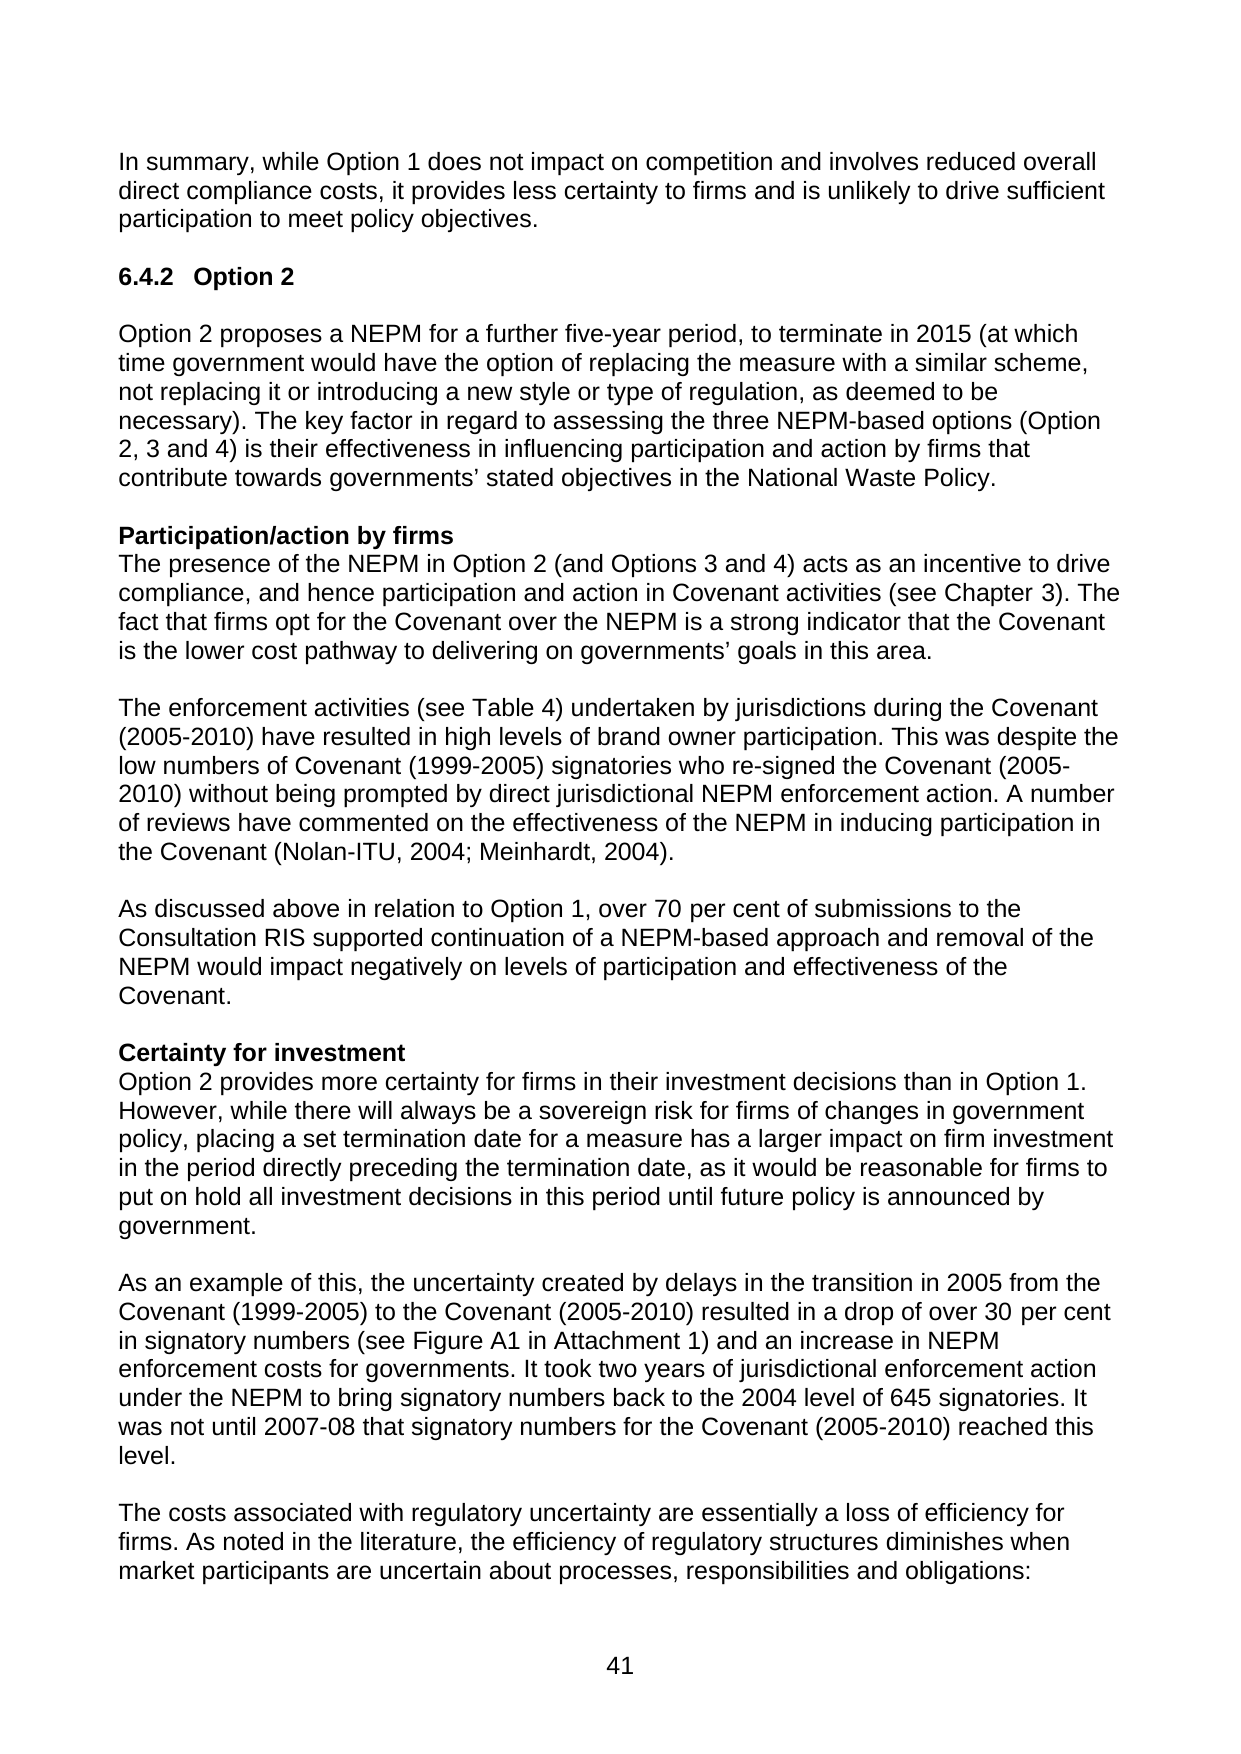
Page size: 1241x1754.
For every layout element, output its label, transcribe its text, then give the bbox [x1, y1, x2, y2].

text The enforcement activities (see Table 4) undertaken by jurisdictions during the Covenant (2005-2010) have resulted in high levels of brand owner participation. This was despite the low numbers of Covenant (1999-2005) signatories who re-signed the Covenant (2005-2010) without being prompted by direct jurisdictional NEPM enforcement action. A number of reviews have commented on the effectiveness of the NEPM in inducing participation in the Covenant (Nolan-ITU, 2004; Meinhardt, 2004). [118, 693, 1122, 866]
text As an example of this, the uncertainty created by delays in the transition in 2005 from the Covenant (1999-2005) to the Covenant (2005-2010) resulted in a drop of over 30 per cent in signatory numbers (see Figure A1 in Attachment 1) and an increase in NEPM enforcement costs for governments. It took two years of jurisdictional enforcement action under the NEPM to bring signatory numbers back to the 2004 level of 645 signatories. It was not until 2007-08 that signatory numbers for the Covenant (2005-2010) reached this level. [118, 1268, 1122, 1469]
text 6.4.2 Option 2 [118, 262, 1122, 291]
text Participation/action by firms [118, 521, 1122, 549]
text Option 2 provides more certainty for firms in their investment decisions than in Option 1. However, while there will always be a sovereign risk for firms of changes in government policy, placing a set termination date for a measure has a larger impact on firm investment in the period directly preceding the termination date, as it would be reasonable for firms to put on hold all investment decisions in this period until future policy is announced by government. [118, 1067, 1122, 1239]
text Option 2 proposes a NEPM for a further five-year period, to terminate in 2015 (at which time government would have the option of replacing the measure with a similar scheme, not replacing it or introducing a new style or type of regulation, as deemed to be necessary). The key factor in regard to assessing the three NEPM-based options (Option 2, 3 and 4) is their effectiveness in influencing participation and action by firms that contribute towards governments’ stated objectives in the National Waste Policy. [118, 319, 1122, 492]
text The costs associated with regulatory uncertainty are essentially a loss of efficiency for firms. As noted in the literature, the efficiency of regulatory structures diminishes when market participants are uncertain about processes, responsibilities and obligations: [118, 1498, 1122, 1584]
text As discussed above in relation to Option 1, over 70 per cent of submissions to the Consultation RIS supported continuation of a NEPM-based approach and removal of the NEPM would impact negatively on levels of participation and effectiveness of the Covenant. [118, 894, 1122, 1009]
text Certainty for investment [118, 1038, 1122, 1067]
text The presence of the NEPM in Option 2 (and Options 3 and 4) acts as an incentive to drive compliance, and hence participation and action in Covenant activities (see Chapter 3). The fact that firms opt for the Covenant over the NEPM is a strong indicator that the Covenant is the lower cost pathway to delivering on governments’ goals in this area. [118, 549, 1122, 664]
text In summary, while Option 1 does not impact on competition and involves reduced overall direct compliance costs, it provides less certainty to firms and is unlikely to drive sufficient participation to meet policy objectives. [118, 147, 1122, 233]
